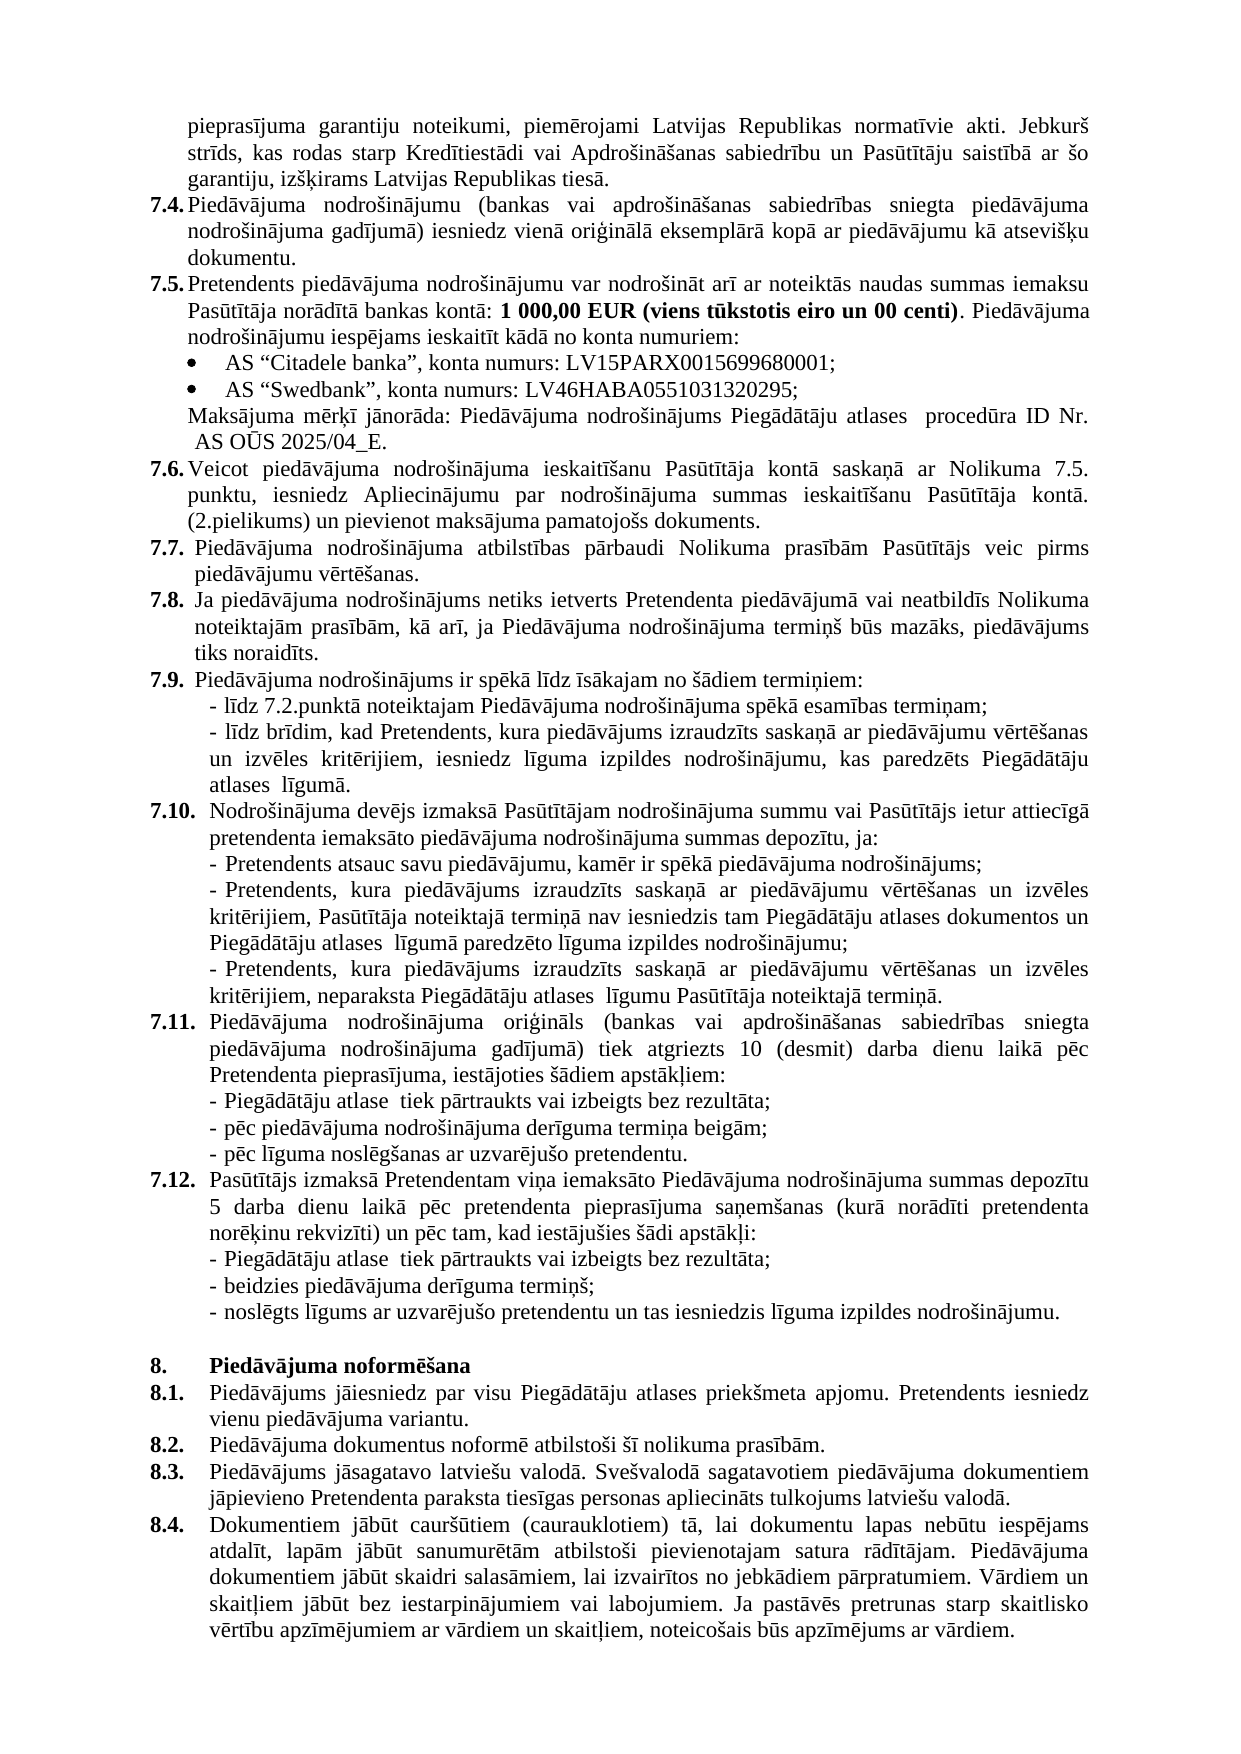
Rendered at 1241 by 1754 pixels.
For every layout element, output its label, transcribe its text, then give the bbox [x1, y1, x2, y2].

list Piedāvājuma nodrošinājumu (bankas vai apdrošināšanas sabiedrības sniegta piedāvājuma nodrošinājuma gadījumā) iesniedz vienā oriģinālā eksemplārā kopā ar piedāvājumu kā atsevišķu dokumentu. [150, 191, 1090, 270]
list Pretendents, kura piedāvājums izraudzīts saskaņā ar piedāvājumu vērtēšanas un izvēles kritērijiem, Pasūtītāja noteiktajā termiņā nav iesniedzis tam Piegādātāju atlases dokumentos un Piegādātāju atlases līgumā paredzēto līguma izpildes nodrošinājumu; [209, 876, 1090, 956]
list Pretendents, kura piedāvājums izraudzīts saskaņā ar piedāvājumu vērtēšanas un izvēles kritērijiem, neparaksta Piegādātāju atlases līgumu Pasūtītāja noteiktajā termiņā. [209, 956, 1090, 1008]
list Pretendents piedāvājuma nodrošinājumu var nodrošināt arī ar noteiktās naudas summas iemaksu Pasūtītāja norādītā bankas kontā: 1 000,00 EUR (viens tūkstotis eiro un 00 centi). Piedāvājuma nodrošinājumu iespējams ieskaitīt kādā no konta numuriem: [150, 270, 1090, 349]
list Nodrošinājuma devējs izmaksā Pasūtītājam nodrošinājuma summu vai Pasūtītājs ietur attiecīgā pretendenta iemaksāto piedāvājuma nodrošinājuma summas depozītu, ja: [150, 797, 1090, 850]
list beidzies piedāvājuma derīguma termiņš; [209, 1272, 1090, 1298]
list Piedāvājuma nodrošinājuma atbilstības pārbaudi Nolikuma prasībām Pasūtītājs veic pirms piedāvājumu vērtēšanas. [150, 534, 1090, 587]
list noslēgts līgums ar uzvarējušo pretendentu un tas iesniedzis līguma izpildes nodrošinājumu. [209, 1298, 1090, 1324]
list Piegādātāju atlase tiek pārtraukts vai izbeigts bez rezultāta; [209, 1245, 1090, 1272]
list Piedāvājuma dokumentus noformē atbilstoši šī nolikuma prasībām. [150, 1432, 1090, 1458]
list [150, 112, 1090, 191]
list Piedāvājums jāiesniedz par visu Piegādātāju atlases priekšmeta apjomu. Pretendents iesniedz vienu piedāvājuma variantu. [150, 1379, 1090, 1432]
list Pretendents atsauc savu piedāvājumu, kamēr ir spēkā piedāvājuma nodrošinājums; [209, 850, 1090, 876]
list Piedāvājuma noformēšana [150, 1352, 1090, 1379]
text Maksājuma mērķī jānorāda: Piedāvājuma nodrošinājums Piegādātāju atlases procedūra ID Nr. AS OŪS 2025/04_E. [187, 402, 1090, 455]
list Veicot piedāvājuma nodrošinājuma ieskaitīšanu Pasūtītāja kontā saskaņā ar Nolikuma 7.5. punktu, iesniedz Apliecinājumu par nodrošinājuma summas ieskaitīšanu Pasūtītāja kontā. (2.pielikums) un pievienot maksājuma pamatojošs dokuments. [150, 455, 1090, 534]
list Ja piedāvājuma nodrošinājums netiks ietverts Pretendenta piedāvājumā vai neatbildīs Nolikuma noteiktajām prasībām, kā arī, ja Piedāvājuma nodrošinājuma termiņš būs mazāks, piedāvājums tiks noraidīts. [150, 587, 1090, 666]
list Dokumentiem jābūt cauršūtiem (caurauklotiem) tā, lai dokumentu lapas nebūtu iespējams atdalīt, lapām jābūt sanumurētām atbilstoši pievienotajam satura rādītājam. Piedāvājuma dokumentiem jābūt skaidri salasāmiem, lai izvairītos no jebkādiem pārpratumiem. Vārdiem un skaitļiem jābūt bez iestarpinājumiem vai labojumiem. Ja pastāvēs pretrunas starp skaitlisko vērtību apzīmējumiem ar vārdiem un skaitļiem, noteicošais būs apzīmējums ar vārdiem. [150, 1511, 1090, 1642]
list Piegādātāju atlase tiek pārtraukts vai izbeigts bez rezultāta; [209, 1087, 1090, 1114]
list Pasūtītājs izmaksā Pretendentam viņa iemaksāto Piedāvājuma nodrošinājuma summas depozītu 5 darba dienu laikā pēc pretendenta pieprasījuma saņemšanas (kurā norādīti pretendenta norēķinu rekvizīti) un pēc tam, kad iestājušies šādi apstākļi: [150, 1166, 1090, 1245]
list Piedāvājums jāsagatavo latviešu valodā. Svešvalodā sagatavotiem piedāvājuma dokumentiem jāpievieno Pretendenta paraksta tiesīgas personas apliecināts tulkojums latviešu valodā. [150, 1458, 1090, 1511]
list līdz brīdim, kad Pretendents, kura piedāvājums izraudzīts saskaņā ar piedāvājumu vērtēšanas un izvēles kritērijiem, iesniedz līguma izpildes nodrošinājumu, kas paredzēts Piegādātāju atlases līgumā. [209, 718, 1090, 797]
list AS “Citadele banka”, konta numurs: LV15PARX0015699680001; [187, 349, 1090, 376]
list Piedāvājuma nodrošinājuma oriģināls (bankas vai apdrošināšanas sabiedrības sniegta piedāvājuma nodrošinājuma gadījumā) tiek atgriezts 10 (desmit) darba dienu laikā pēc Pretendenta pieprasījuma, iestājoties šādiem apstākļiem: [150, 1008, 1090, 1087]
list AS “Swedbank”, konta numurs: LV46HABA0551031320295; [187, 376, 1090, 402]
list pēc piedāvājuma nodrošinājuma derīguma termiņa beigām; [209, 1114, 1090, 1140]
list Piedāvājuma nodrošinājums ir spēkā līdz īsākajam no šādiem termiņiem: [150, 666, 1090, 692]
list līdz 7.2.punktā noteiktajam Piedāvājuma nodrošinājuma spēkā esamības termiņam; [209, 692, 1090, 718]
list pēc līguma noslēgšanas ar uzvarējušo pretendentu. [209, 1140, 1090, 1166]
